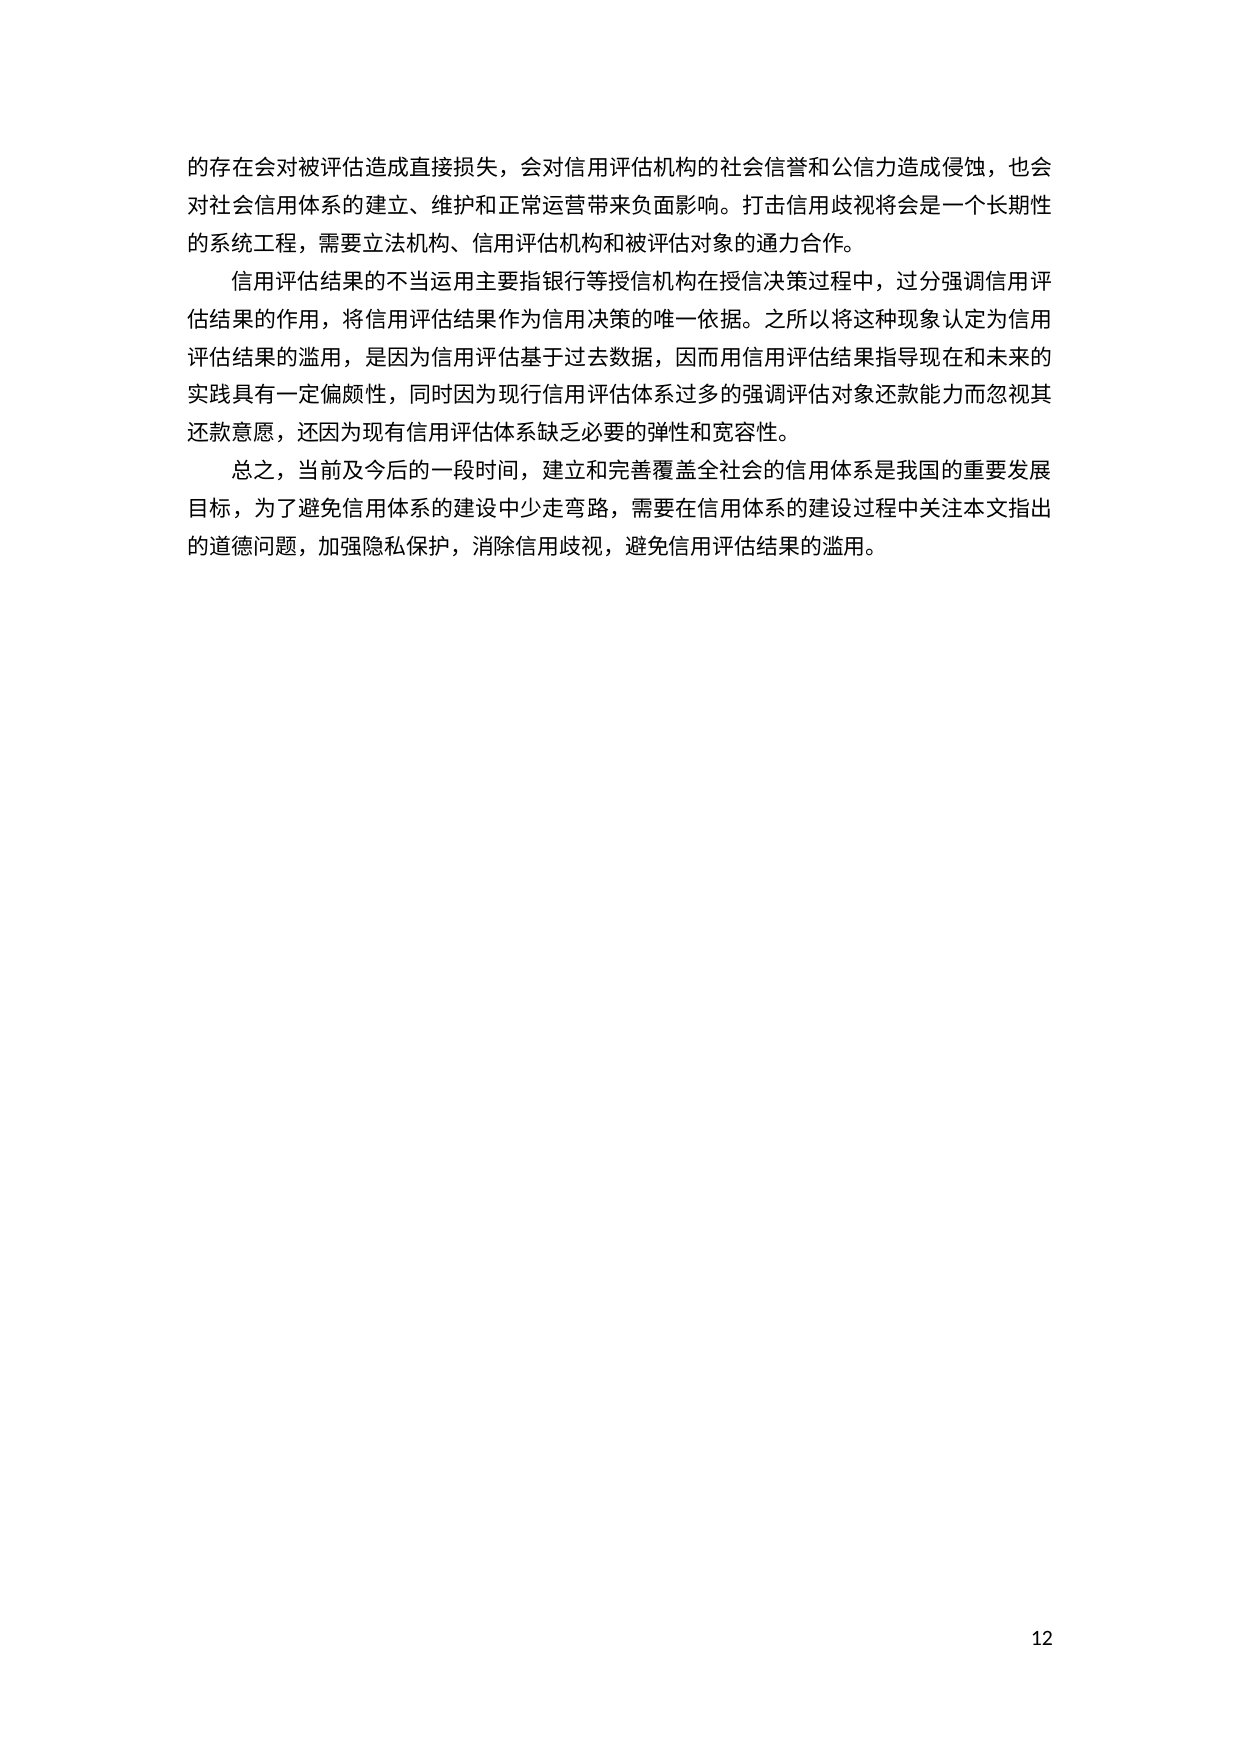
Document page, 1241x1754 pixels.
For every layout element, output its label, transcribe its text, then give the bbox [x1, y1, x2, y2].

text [187, 150, 1053, 257]
text 信用评估结果的不当运用主要指银行等授信机构在授信决策过程中，过分强调信用评估结果的作用，将信用评估结果作为信用决策的唯一依据。之所以将这种现象认定为信用评估结果的滥用，是因为信用评估基于过去数据，因而用信用评估结果指导现在和未来的实践具有一定偏颇性，同时因为现行信用评估体系过多的强调评估对象还款能力而忽视其还款意愿，还因为现有信用评估体系缺乏必要的弹性和宽容性。 [187, 264, 1053, 447]
text 总之，当前及今后的一段时间，建立和完善覆盖全社会的信用体系是我国的重要发展目标，为了避免信用体系的建设中少走弯路，需要在信用体系的建设过程中关注本文指出的道德问题，加强隐私保护，消除信用歧视，避免信用评估结果的滥用。 [187, 453, 1053, 561]
